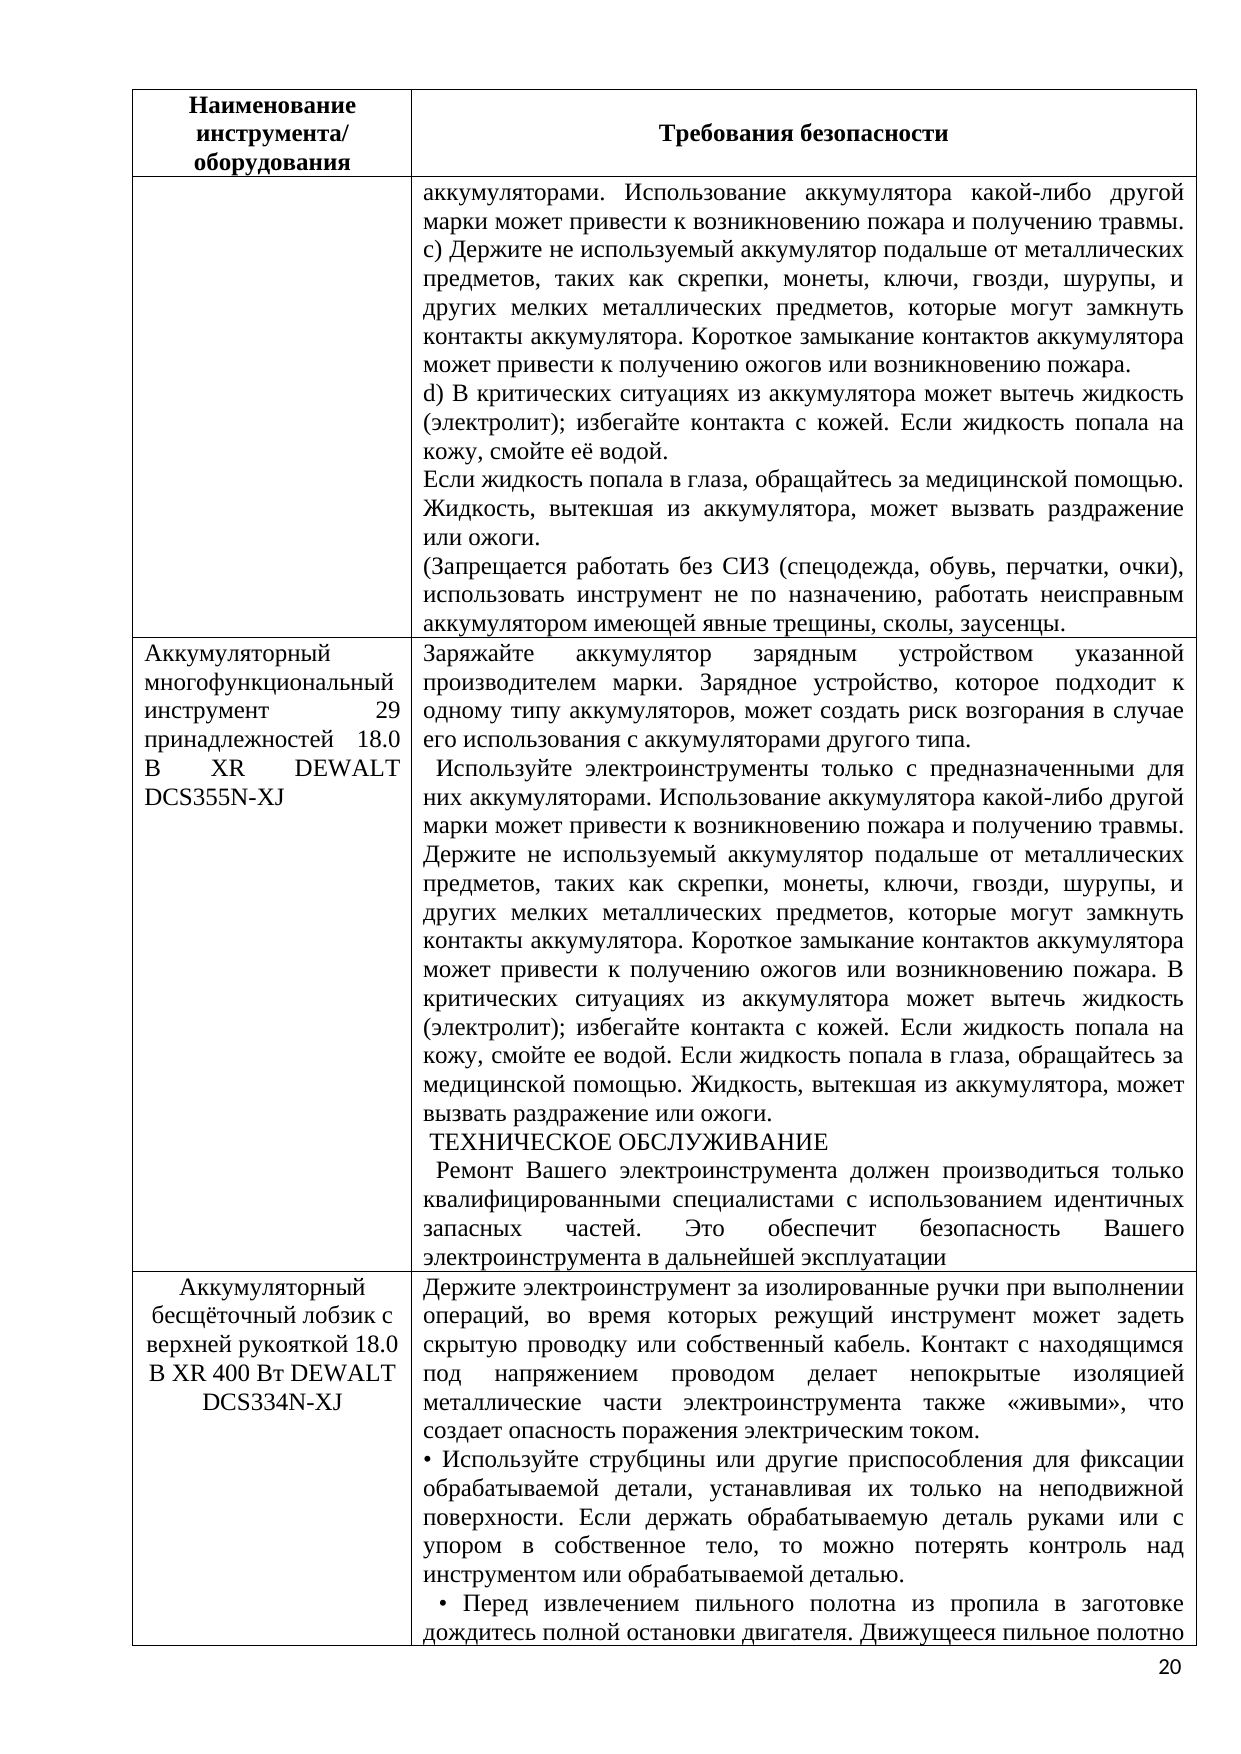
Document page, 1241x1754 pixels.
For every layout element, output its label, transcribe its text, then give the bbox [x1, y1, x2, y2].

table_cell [412, 177, 1196, 637]
table_cell Аккумуляторный многофункциональный инструмент 29 принадлежностей 18.0 В XR DEWALT DCS355N-XJ [133, 638, 411, 1271]
table_header Наименование инструмента/ оборудования [133, 90, 411, 176]
table_header Требования безопасности [412, 90, 1196, 176]
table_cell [133, 1272, 411, 1645]
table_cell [412, 1272, 1196, 1645]
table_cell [133, 177, 411, 637]
table_cell Заряжайте аккумулятор зарядным устройством указанной производителем марки. Зарядное устройство, которое подходит к одному типу аккумуляторов, может создать риск возгорания в случае его использования с аккумуляторами другого типа. Используйте электроинструменты только с предназначенными для них аккумуляторами. Использование аккумулятора какой-либо другой марки может привести к возникновению пожара и получению травмы. Держите не используемый аккумулятор подальше от металлических предметов, таких как скрепки, монеты, ключи, гвозди, шурупы, и других мелких металлических предметов, которые могут замкнуть контакты аккумулятора. Короткое замыкание контактов аккумулятора может привести к получению ожогов или возникновению пожара. В критических ситуациях из аккумулятора может вытечь жидкость (электролит); избегайте контакта с кожей. Если жидкость попала на кожу, смойте ее водой. Если жидкость попала в глаза, обращайтесь за медицинской помощью. Жидкость, вытекшая из аккумулятора, может вызвать раздражение или ожоги. ТЕХНИЧЕСКОЕ ОБСЛУЖИВАНИЕ Ремонт Вашего электроинструмента должен производиться только квалифицированными специалистами с использованием идентичных запасных частей. Это обеспечит безопасность Вашего электроинструмента в дальнейшей эксплуатации [412, 638, 1196, 1271]
